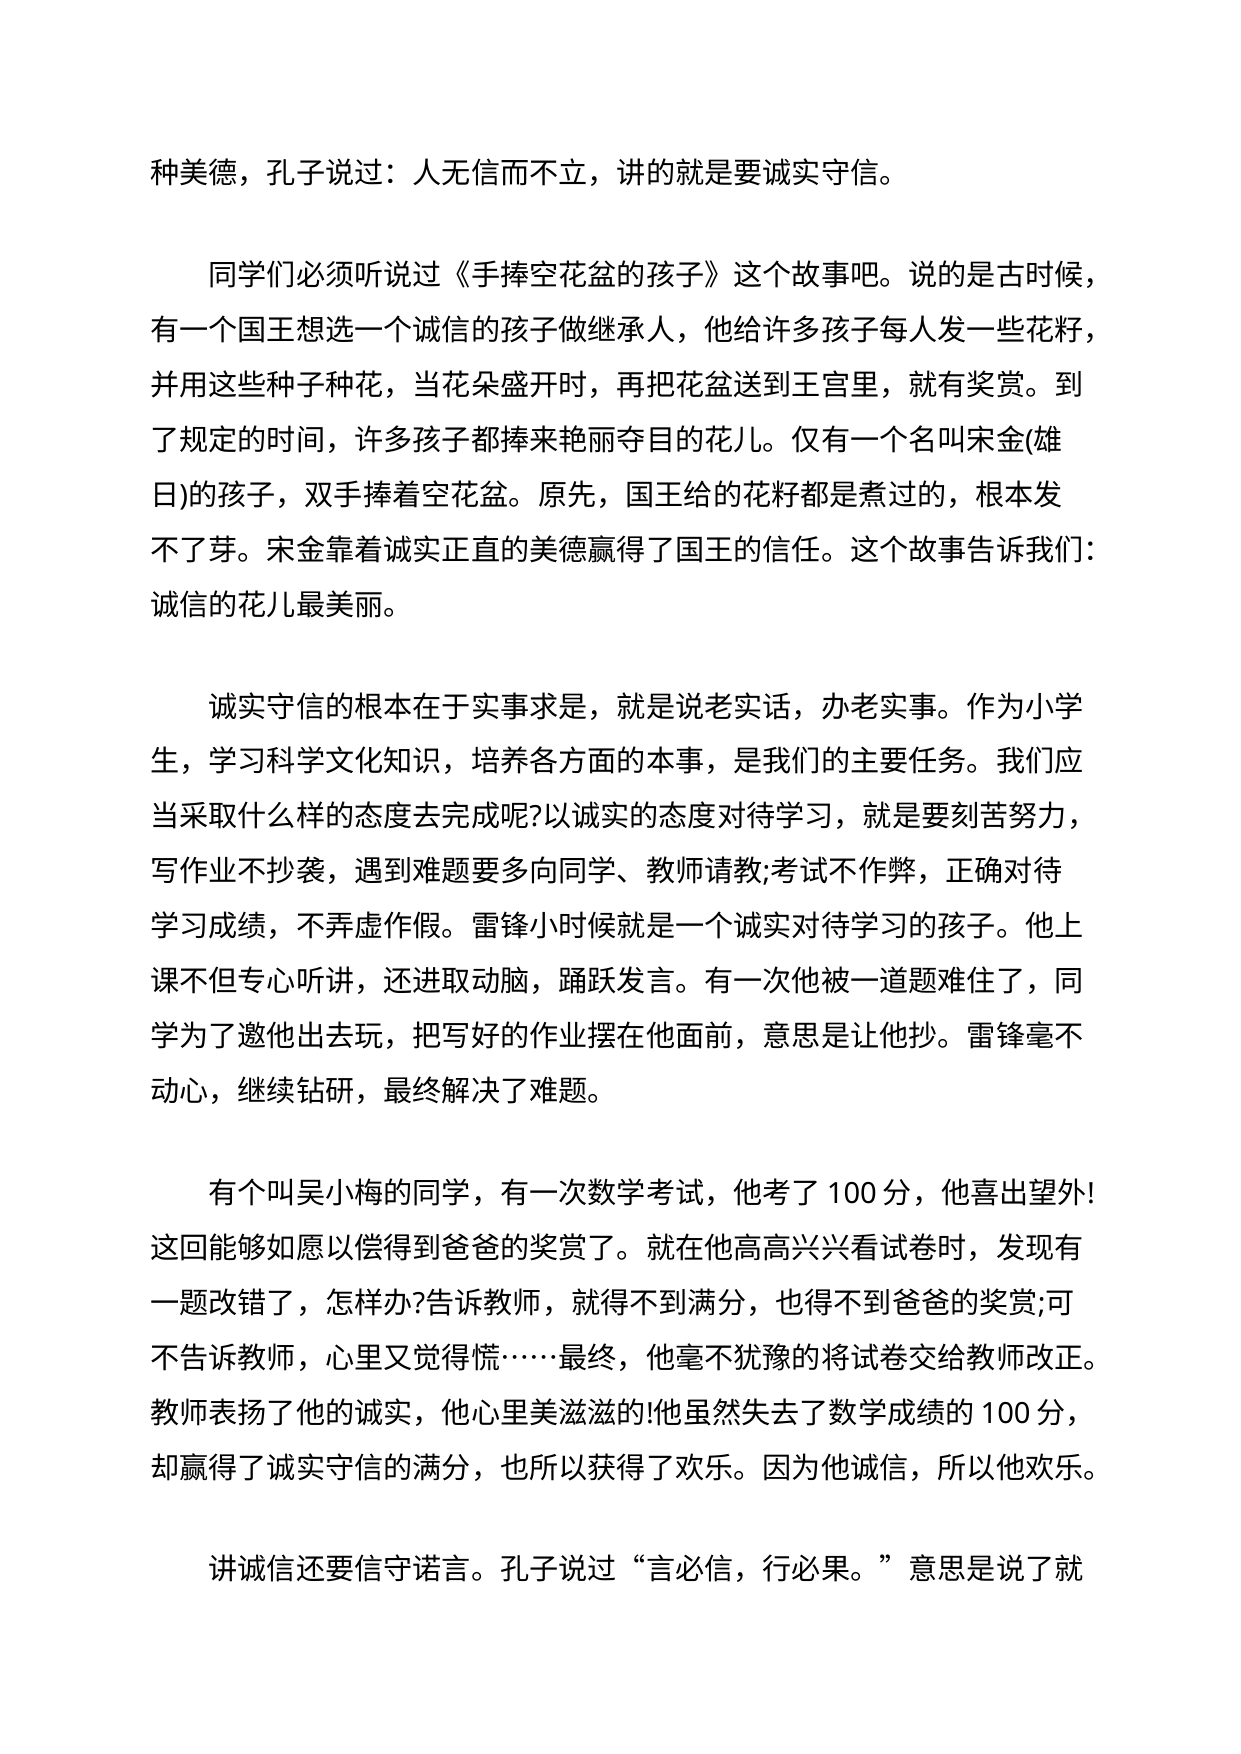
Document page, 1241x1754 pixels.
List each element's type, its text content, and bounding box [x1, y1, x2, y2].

text 有个叫吴小梅的同学，有一次数学考试，他考了100分，他喜出望外!这回能够如愿以偿得到爸爸的奖赏了。就在他高高兴兴看试卷时，发现有一题改错了，怎样办?告诉教师，就得不到满分，也得不到爸爸的奖赏;可不告诉教师，心里又觉得慌……最终，他毫不犹豫的将试卷交给教师改正。教师表扬了他的诚实，他心里美滋滋的!他虽然失去了数学成绩的100分，却赢得了诚实守信的满分，也所以获得了欢乐。因为他诚信，所以他欢乐。 [150, 1169, 1090, 1486]
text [150, 1546, 1090, 1588]
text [150, 150, 1090, 192]
text 同学们必须听说过《手捧空花盆的孩子》这个故事吧。说的是古时候，有一个国王想选一个诚信的孩子做继承人，他给许多孩子每人发一些花籽，并用这些种子种花，当花朵盛开时，再把花盆送到王宫里，就有奖赏。到了规定的时间，许多孩子都捧来艳丽夺目的花儿。仅有一个名叫宋金(雄日)的孩子，双手捧着空花盆。原先，国王给的花籽都是煮过的，根本发不了芽。宋金靠着诚实正直的美德赢得了国王的信任。这个故事告诉我们：诚信的花儿最美丽。 [150, 252, 1090, 624]
text 诚实守信的根本在于实事求是，就是说老实话，办老实事。作为小学生，学习科学文化知识，培养各方面的本事，是我们的主要任务。我们应当采取什么样的态度去完成呢?以诚实的态度对待学习，就是要刻苦努力，写作业不抄袭，遇到难题要多向同学、教师请教;考试不作弊，正确对待学习成绩，不弄虚作假。雷锋小时候就是一个诚实对待学习的孩子。他上课不但专心听讲，还进取动脑，踊跃发言。有一次他被一道题难住了，同学为了邀他出去玩，把写好的作业摆在他面前，意思是让他抄。雷锋毫不动心，继续钻研，最终解决了难题。 [150, 683, 1090, 1110]
